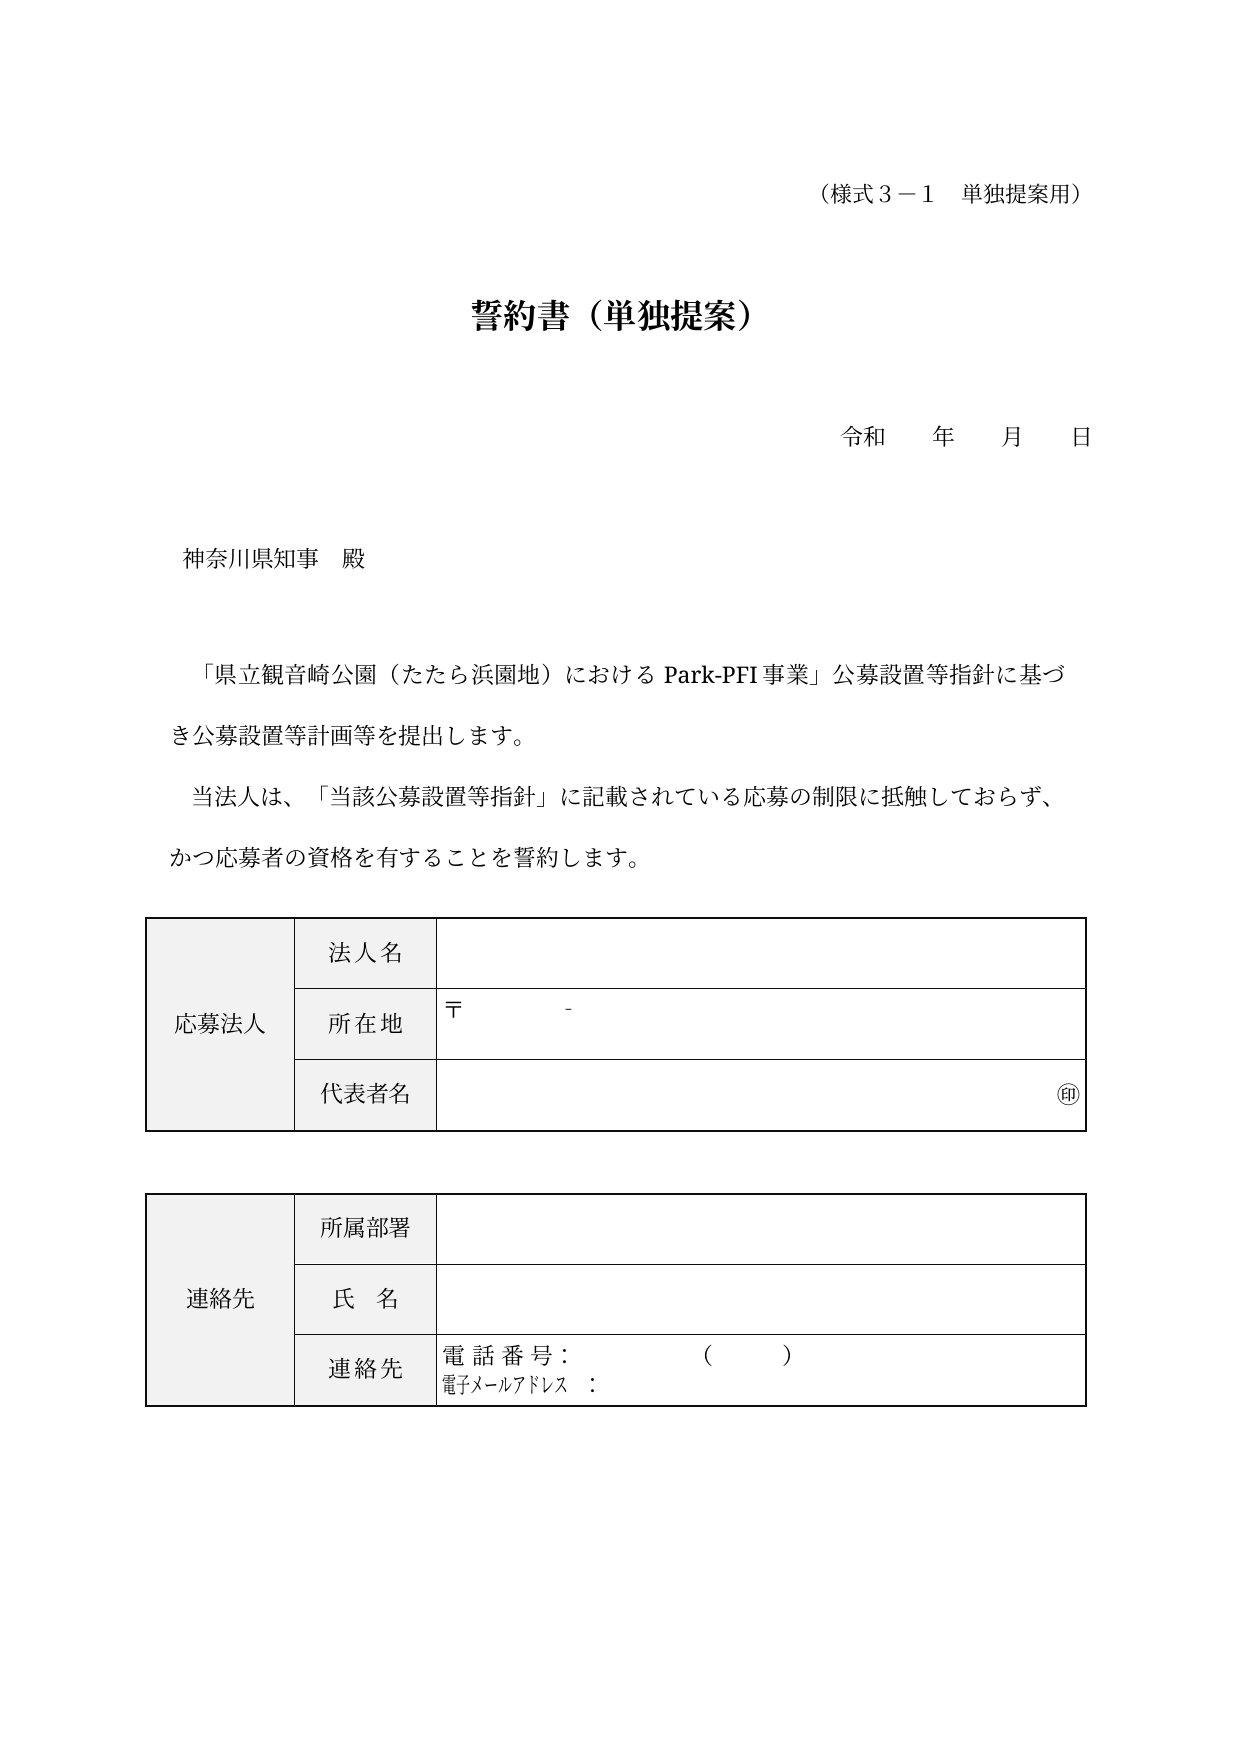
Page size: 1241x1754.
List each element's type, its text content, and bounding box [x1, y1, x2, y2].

table_cell 氏名 [295, 1265, 436, 1334]
table_cell 連絡先 [295, 1335, 436, 1405]
table_cell 代表者名 [295, 1060, 436, 1130]
table_header 法人名 [295, 919, 436, 988]
text 当法人は、「当該公募設置等指針」に記載されている応募の制限に抵触しておらず、かつ応募者の資格を有することを誓約します。 [169, 765, 1066, 887]
table_header [437, 919, 1085, 988]
table_header 連絡先 [147, 1195, 294, 1405]
table_cell [437, 1265, 1085, 1334]
text 誓約書（単独提案） [148, 284, 1092, 345]
table_header 所属部署 [295, 1195, 436, 1263]
table_cell ㊞ [437, 1060, 1085, 1130]
table_header [437, 1195, 1085, 1263]
text 神奈川県知事 殿 [148, 527, 1092, 588]
text （様式３－１ 単独提案用） [148, 162, 1092, 223]
table_cell 〒 ‐ [437, 989, 1085, 1059]
table_header 応募法人 [147, 919, 294, 1130]
text 「県立観音崎公園（たたら浜園地）におけるPark-PFI事業」公募設置等指針に基づき公募設置等計画等を提出します。 [169, 643, 1066, 765]
text 令和 年 月 日 [169, 406, 1092, 466]
table_cell 電話番号： （ ） 電子メールアドレス： [437, 1335, 1085, 1405]
table_cell 所在地 [295, 989, 436, 1059]
